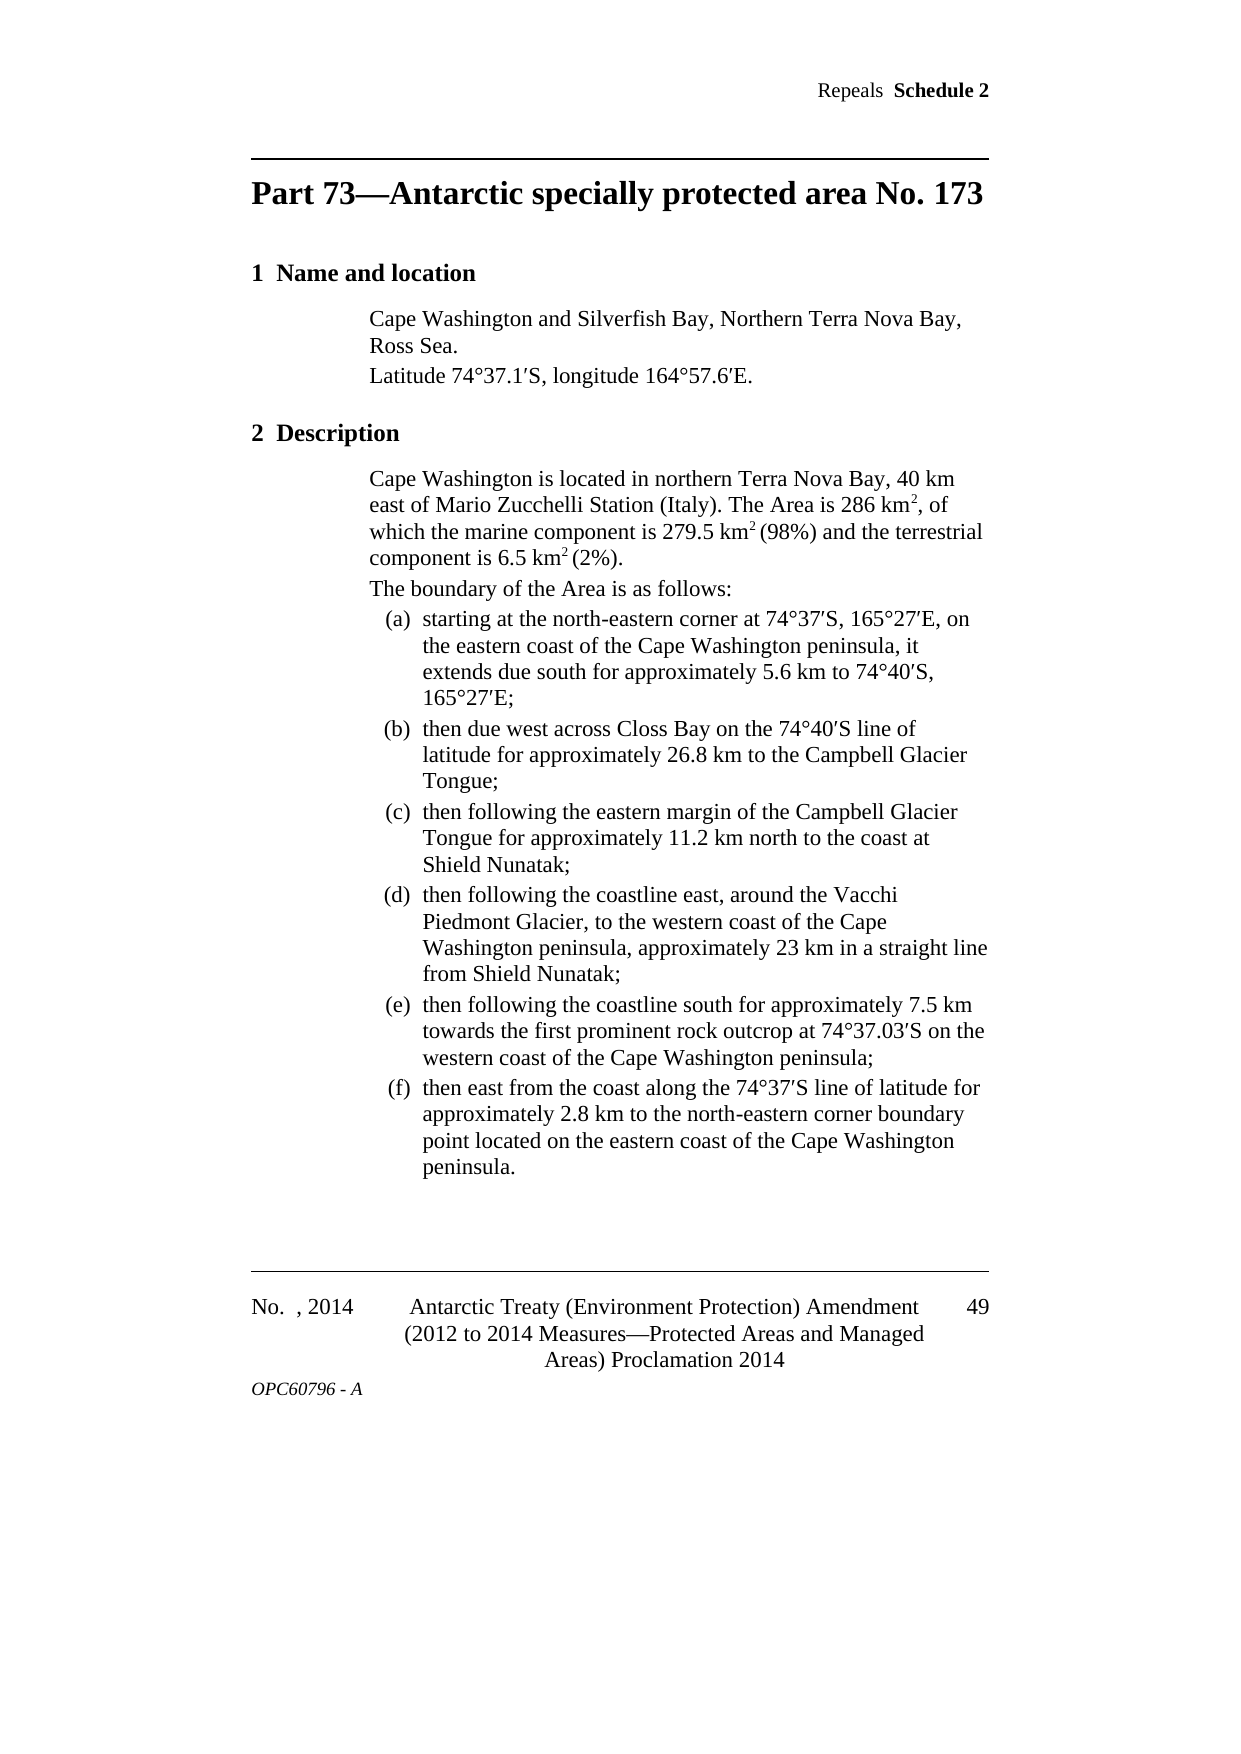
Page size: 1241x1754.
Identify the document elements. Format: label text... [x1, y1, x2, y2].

text 2 Description [251, 418, 989, 446]
text Latitude 74°37.1′S, longitude 164°57.6′E. [369, 362, 989, 388]
text (f) then east from the coast along the 74°37′S line of latitude for approximately 2.8 km to the north-eastern corner boundary point located on the eastern coast of the Cape Washington peninsula. [251, 1074, 989, 1179]
text Part 73—Antarctic specially protected area No. 173 [251, 174, 989, 212]
text 1 Name and location [251, 258, 989, 287]
text (c) then following the eastern margin of the Campbell Glacier Tongue for approximately 11.2 km north to the coast at Shield Nunatak; [251, 798, 989, 877]
text The boundary of the Area is as follows: [369, 575, 989, 601]
text Cape Washington and Silverfish Bay, Northern Terra Nova Bay, Ross Sea. [251, 305, 989, 358]
text Cape Washington is located in northern Terra Nova Bay, 40 km east of Mario Zucchelli Station (Italy). The Area is 286 km2, of which the marine component is 279.5 km2 (98%) and the terrestrial component is 6.5 km2 (2%). [251, 465, 989, 571]
text (e) then following the coastline south for approximately 7.5 km towards the first prominent rock outcrop at 74°37.03′S on the western coast of the Cape Washington peninsula; [251, 991, 989, 1070]
text (b) then due west across Closs Bay on the 74°40′S line of latitude for approximately 26.8 km to the Campbell Glacier Tongue; [251, 715, 989, 794]
text (d) then following the coastline east, around the Vacchi Piedmont Glacier, to the western coast of the Cape Washington peninsula, approximately 23 km in a straight line from Shield Nunatak; [251, 881, 989, 987]
text (a) starting at the north-eastern corner at 74°37′S, 165°27′E, on the eastern coast of the Cape Washington peninsula, it extends due south for approximately 5.6 km to 74°40′S, 165°27′E; [251, 605, 989, 711]
